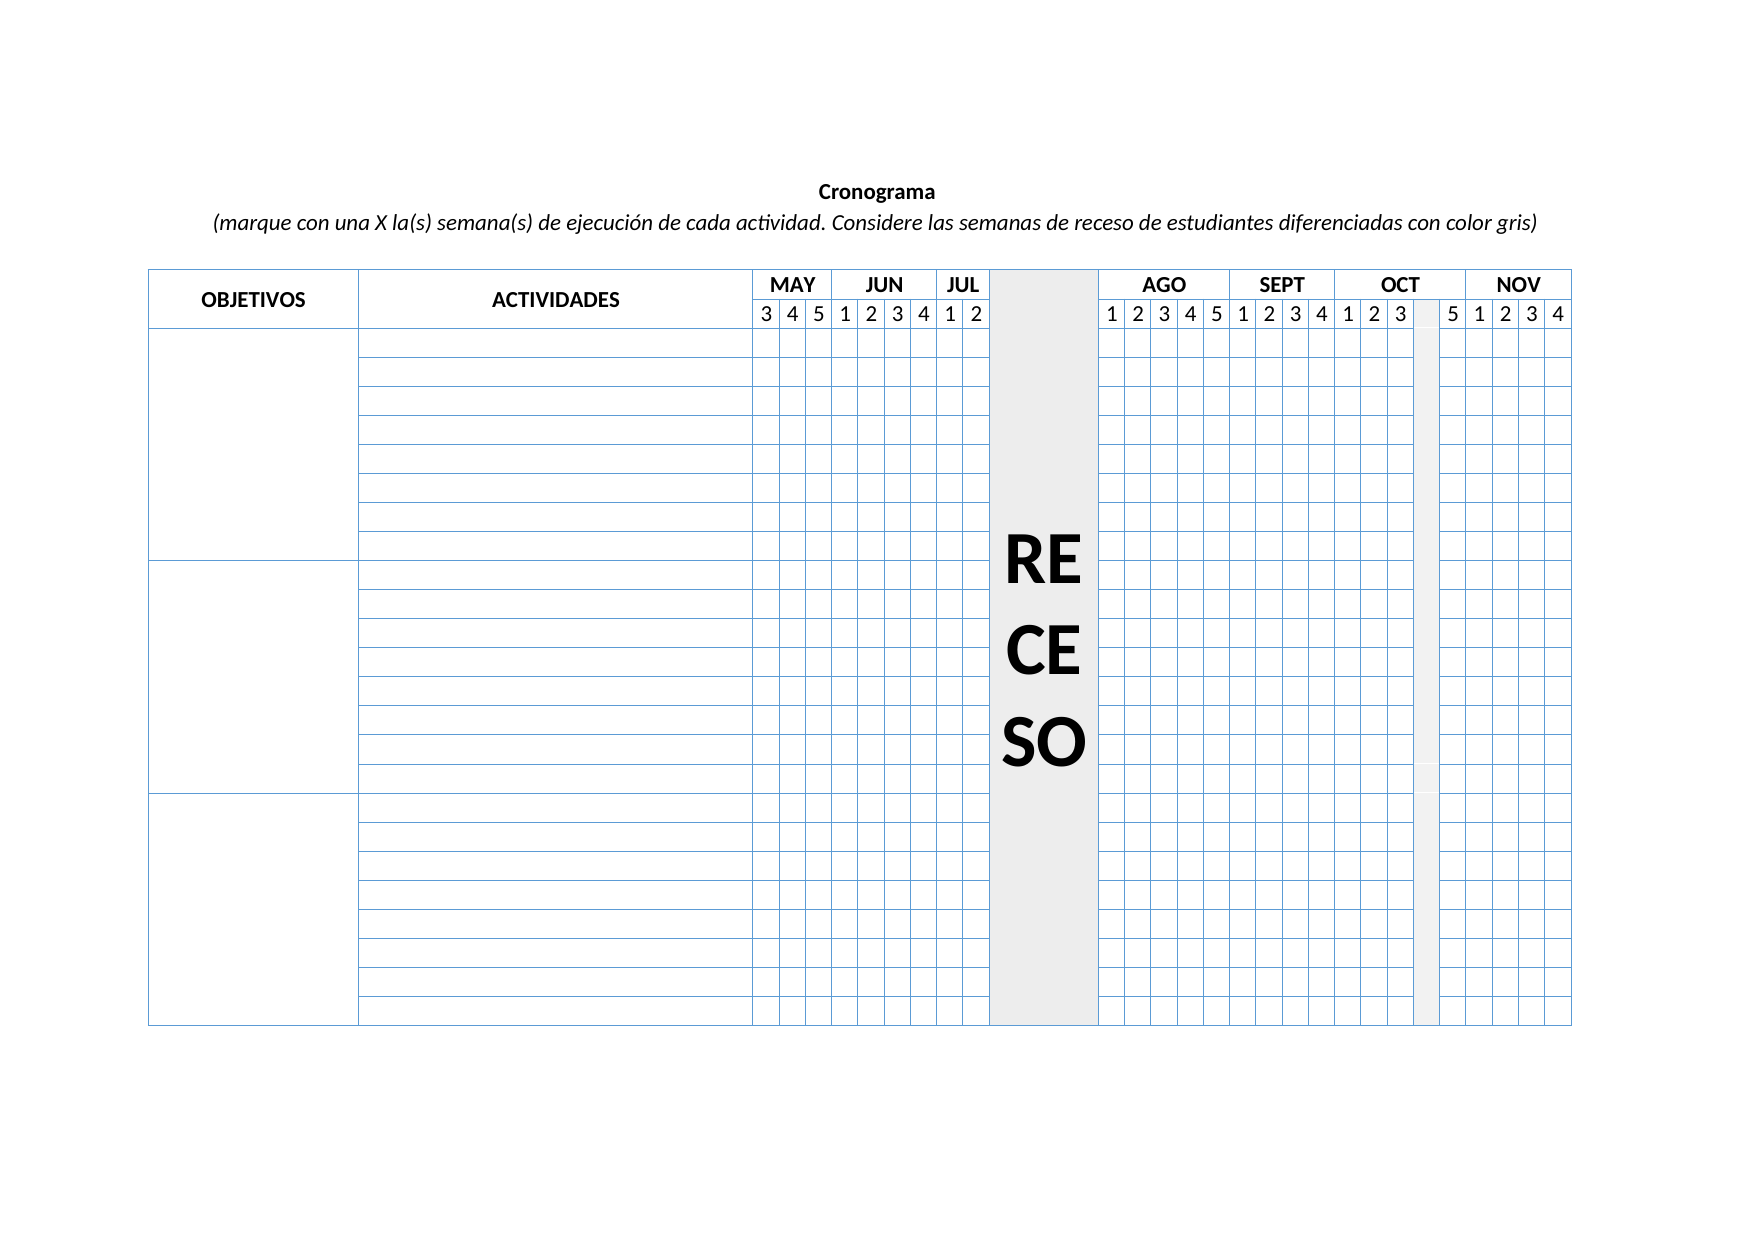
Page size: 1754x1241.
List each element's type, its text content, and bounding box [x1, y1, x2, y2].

table_cell [1151, 387, 1177, 415]
table_cell 4 [780, 300, 805, 327]
table_cell [1283, 445, 1308, 473]
table_header AGO [1099, 270, 1229, 298]
table_cell [1519, 823, 1544, 851]
table_cell [1204, 648, 1229, 676]
table_cell [1178, 765, 1203, 792]
table_cell [1230, 910, 1255, 938]
table_cell [937, 329, 962, 357]
table_cell [937, 706, 962, 734]
table_cell [937, 416, 962, 444]
table_cell 1 [832, 300, 857, 327]
table_cell [963, 445, 989, 473]
table_cell [780, 968, 805, 996]
table_cell [1309, 561, 1334, 589]
table_cell [149, 329, 358, 560]
table_cell [1204, 445, 1229, 473]
table_cell [359, 358, 752, 386]
table_cell [1361, 910, 1387, 938]
table_cell [885, 706, 910, 734]
table_cell [1493, 532, 1518, 560]
table_cell [1230, 794, 1255, 822]
table_cell [1230, 939, 1255, 967]
table_cell [806, 881, 831, 909]
table_cell [1388, 445, 1413, 473]
table_cell [1414, 444, 1439, 473]
table_cell [1309, 619, 1334, 647]
table_cell [1545, 619, 1571, 647]
table_cell [359, 648, 752, 676]
table_cell 3 [885, 300, 910, 327]
table_cell [1466, 416, 1492, 444]
table_cell [1178, 706, 1203, 734]
table_cell [1414, 618, 1439, 647]
table_cell [1125, 329, 1150, 357]
table_cell [1309, 735, 1334, 763]
table_cell [1466, 329, 1492, 357]
table_cell [1466, 735, 1492, 763]
table_cell [1335, 706, 1360, 734]
table_cell [1283, 329, 1308, 357]
table_cell [806, 765, 831, 792]
table_cell [1256, 503, 1282, 531]
table_cell [1335, 329, 1360, 357]
table_cell [1309, 765, 1334, 792]
table_cell [858, 997, 884, 1025]
table_cell [1283, 765, 1308, 792]
table_cell [937, 968, 962, 996]
table_cell [963, 474, 989, 502]
table_cell [1519, 474, 1544, 502]
table_cell [911, 329, 936, 357]
table_cell [780, 852, 805, 880]
table_cell [1414, 560, 1439, 589]
table_cell [1414, 415, 1439, 444]
table_cell [1178, 968, 1203, 996]
table_cell [963, 852, 989, 880]
table_cell [1414, 647, 1439, 676]
table_cell [963, 387, 989, 415]
table_cell [1335, 532, 1360, 560]
table_cell [885, 387, 910, 415]
table_cell [1151, 794, 1177, 822]
table_cell [1178, 677, 1203, 705]
table_cell 4 [1178, 300, 1203, 327]
table_cell [806, 939, 831, 967]
table_cell [1151, 910, 1177, 938]
table_cell [1493, 881, 1518, 909]
table_cell [963, 416, 989, 444]
table_cell [1335, 619, 1360, 647]
table_cell [911, 358, 936, 386]
table_cell 2 [1493, 300, 1518, 327]
table_cell [753, 852, 779, 880]
table_cell [1466, 445, 1492, 473]
table_cell [1125, 387, 1150, 415]
table_cell 1 [1335, 300, 1360, 327]
table_cell [1256, 677, 1282, 705]
table_cell [1519, 735, 1544, 763]
table_cell [1361, 794, 1387, 822]
table_cell [1466, 358, 1492, 386]
table_cell [1178, 561, 1203, 589]
table_cell [780, 997, 805, 1025]
table_cell [1414, 938, 1439, 967]
table_cell [1361, 765, 1387, 792]
table_cell [937, 794, 962, 822]
table_cell [1099, 968, 1124, 996]
table_cell [1440, 561, 1465, 589]
table_cell [1335, 823, 1360, 851]
table_cell [1414, 822, 1439, 851]
table_cell [911, 503, 936, 531]
table_cell [885, 997, 910, 1025]
table_cell [780, 794, 805, 822]
table_cell [1230, 852, 1255, 880]
table_cell [1178, 823, 1203, 851]
table_cell [1309, 852, 1334, 880]
table_cell [963, 881, 989, 909]
table_cell [937, 735, 962, 763]
table_cell [1414, 734, 1439, 763]
table_cell [963, 706, 989, 734]
table_cell [911, 735, 936, 763]
table_cell [1283, 997, 1308, 1025]
table_cell [1309, 387, 1334, 415]
table_cell [1099, 939, 1124, 967]
table_cell [1099, 765, 1124, 792]
table_cell [1493, 358, 1518, 386]
table_cell [1204, 503, 1229, 531]
table_cell 4 [1545, 300, 1571, 327]
table_cell [1230, 997, 1255, 1025]
table_cell [1204, 619, 1229, 647]
table_cell [780, 706, 805, 734]
table_cell [753, 416, 779, 444]
table_cell [1099, 823, 1124, 851]
table_cell 3 [1388, 300, 1413, 327]
table_cell [1125, 532, 1150, 560]
table_cell [1178, 329, 1203, 357]
table_cell [885, 910, 910, 938]
table_cell [780, 445, 805, 473]
table_cell [1466, 590, 1492, 618]
table_cell [359, 445, 752, 473]
table_cell [911, 416, 936, 444]
table_cell [1388, 561, 1413, 589]
table_cell [1204, 735, 1229, 763]
table_cell [1256, 445, 1282, 473]
table_cell [1204, 590, 1229, 618]
table_cell [1361, 416, 1387, 444]
table_cell [832, 677, 857, 705]
table_cell [1309, 445, 1334, 473]
table_cell [1414, 764, 1439, 792]
table_cell [1388, 329, 1413, 357]
table_cell [1151, 648, 1177, 676]
table_cell [1519, 881, 1544, 909]
table_cell [780, 358, 805, 386]
table_cell [832, 358, 857, 386]
table_cell 1 [1099, 300, 1124, 327]
table_cell [1466, 677, 1492, 705]
table_cell [911, 794, 936, 822]
table_cell [858, 706, 884, 734]
table_cell [1519, 358, 1544, 386]
table_cell [1125, 445, 1150, 473]
table_cell [1309, 677, 1334, 705]
table_cell [885, 561, 910, 589]
table_cell [1125, 706, 1150, 734]
table_cell [359, 910, 752, 938]
table_cell [1519, 387, 1544, 415]
table_cell [1493, 619, 1518, 647]
table_cell [1283, 823, 1308, 851]
table_cell [885, 968, 910, 996]
table_cell [832, 561, 857, 589]
table_cell [780, 387, 805, 415]
table_cell [1099, 735, 1124, 763]
table_cell [780, 329, 805, 357]
table_cell [858, 503, 884, 531]
table_cell [963, 358, 989, 386]
table_cell [1466, 997, 1492, 1025]
table_cell [858, 474, 884, 502]
table_cell 4 [911, 300, 936, 327]
table_cell [963, 765, 989, 792]
table_cell [1361, 706, 1387, 734]
table_cell [780, 677, 805, 705]
table_cell [1440, 910, 1465, 938]
table_cell [359, 997, 752, 1025]
table_header JUN [832, 270, 936, 298]
table_cell [1388, 706, 1413, 734]
table_cell [753, 358, 779, 386]
table_cell [753, 735, 779, 763]
table_cell [1493, 968, 1518, 996]
table_cell [1256, 881, 1282, 909]
table_cell [1230, 532, 1255, 560]
table_cell [1230, 765, 1255, 792]
table_cell [1466, 706, 1492, 734]
table_cell [885, 619, 910, 647]
table_cell [1309, 939, 1334, 967]
table_cell [1388, 648, 1413, 676]
table_cell [1256, 706, 1282, 734]
table_cell [1256, 823, 1282, 851]
table_cell [1414, 851, 1439, 880]
table_cell [832, 939, 857, 967]
table_cell [1388, 358, 1413, 386]
table_cell [1493, 648, 1518, 676]
table_cell [1440, 387, 1465, 415]
table_cell [1545, 852, 1571, 880]
table_cell [1204, 706, 1229, 734]
table_cell [1335, 939, 1360, 967]
table_cell [1545, 387, 1571, 415]
table_cell [1466, 852, 1492, 880]
table_cell [753, 794, 779, 822]
table_cell [753, 881, 779, 909]
table_cell [1440, 765, 1465, 792]
table_cell [1204, 677, 1229, 705]
table_cell [885, 677, 910, 705]
table_cell [806, 735, 831, 763]
text (marque con una X la(s) semana(s) de ejecución de cada actividad. Considere las semanas de receso de estudiantes diferenciadas con color gris) [148, 208, 1606, 236]
table_cell [937, 532, 962, 560]
table_cell [1466, 561, 1492, 589]
table_cell [911, 910, 936, 938]
table_cell [1204, 387, 1229, 415]
table_cell [1256, 794, 1282, 822]
table_cell [1283, 794, 1308, 822]
table_cell [1125, 910, 1150, 938]
table_cell 3 [1519, 300, 1544, 327]
table_cell [911, 474, 936, 502]
table_cell [753, 706, 779, 734]
table_cell [1283, 619, 1308, 647]
table_cell [1125, 590, 1150, 618]
table_cell [1204, 881, 1229, 909]
table_cell [1361, 648, 1387, 676]
table_cell [1178, 590, 1203, 618]
table_cell [1125, 735, 1150, 763]
table_cell [1414, 531, 1439, 560]
table_cell [1361, 561, 1387, 589]
table_cell [1178, 794, 1203, 822]
table_cell [1178, 619, 1203, 647]
table_cell [1388, 939, 1413, 967]
table_cell [937, 677, 962, 705]
table_cell [1230, 445, 1255, 473]
table_cell [1283, 968, 1308, 996]
table_cell [806, 677, 831, 705]
table_cell [1335, 561, 1360, 589]
table_cell [1099, 445, 1124, 473]
table_cell [1309, 968, 1334, 996]
table_cell [1493, 561, 1518, 589]
table_cell 5 [1204, 300, 1229, 327]
table_cell [885, 445, 910, 473]
table_cell [1178, 474, 1203, 502]
table_cell [1283, 474, 1308, 502]
table_cell [1283, 648, 1308, 676]
table_cell [963, 619, 989, 647]
table_cell [1099, 329, 1124, 357]
table_cell [1151, 416, 1177, 444]
table_cell [1493, 852, 1518, 880]
table_cell [1414, 357, 1439, 386]
table_cell [1466, 823, 1492, 851]
table_cell [911, 997, 936, 1025]
table_cell [1309, 474, 1334, 502]
table_cell [1414, 793, 1439, 822]
table_cell [911, 532, 936, 560]
table_cell [937, 358, 962, 386]
table_cell [1309, 648, 1334, 676]
table_cell [1335, 968, 1360, 996]
table_cell [832, 794, 857, 822]
table_cell [806, 852, 831, 880]
table_cell [1388, 474, 1413, 502]
table_cell [1230, 503, 1255, 531]
table_cell [1256, 910, 1282, 938]
table_cell [1545, 794, 1571, 822]
table_cell [780, 881, 805, 909]
table_cell [1125, 474, 1150, 502]
table_cell [963, 648, 989, 676]
table_cell [1335, 881, 1360, 909]
table_cell 2 [1361, 300, 1387, 327]
table_cell [1545, 968, 1571, 996]
table_cell [963, 677, 989, 705]
table_cell [1466, 968, 1492, 996]
table_cell [1519, 532, 1544, 560]
table_cell [1151, 329, 1177, 357]
table_cell [1493, 387, 1518, 415]
table_cell [1256, 939, 1282, 967]
table_cell [1230, 474, 1255, 502]
table_cell [858, 765, 884, 792]
table_cell [806, 910, 831, 938]
table_cell [1151, 619, 1177, 647]
table_cell [1099, 561, 1124, 589]
table_cell [885, 794, 910, 822]
table_cell [1519, 910, 1544, 938]
table_cell [885, 852, 910, 880]
table_cell [1545, 881, 1571, 909]
table_cell [1388, 823, 1413, 851]
table_cell [1256, 329, 1282, 357]
table_cell [359, 561, 752, 589]
table_cell [1335, 648, 1360, 676]
table_cell [1151, 852, 1177, 880]
table_cell [1519, 619, 1544, 647]
table_cell [753, 561, 779, 589]
table_cell [885, 648, 910, 676]
table_cell [1125, 794, 1150, 822]
table_cell [1440, 532, 1465, 560]
table_cell [1099, 474, 1124, 502]
table_cell [359, 590, 752, 618]
table_cell [359, 677, 752, 705]
table_cell [1388, 532, 1413, 560]
table_cell [1361, 735, 1387, 763]
table_cell [1414, 328, 1439, 357]
table_cell [753, 997, 779, 1025]
table_cell [1519, 416, 1544, 444]
table_cell [1256, 561, 1282, 589]
table_cell [806, 794, 831, 822]
table_cell [1125, 765, 1150, 792]
table_cell [1204, 939, 1229, 967]
table_cell [858, 735, 884, 763]
table_cell [1361, 474, 1387, 502]
table_cell [1335, 503, 1360, 531]
table_cell [1466, 910, 1492, 938]
table_cell [1230, 881, 1255, 909]
table_cell [753, 939, 779, 967]
table_cell [832, 997, 857, 1025]
table_cell [1178, 358, 1203, 386]
table_cell [858, 532, 884, 560]
table_cell [1204, 823, 1229, 851]
table_cell [885, 474, 910, 502]
table_cell [1545, 474, 1571, 502]
table_cell [806, 445, 831, 473]
table_cell [858, 416, 884, 444]
table_cell [1388, 677, 1413, 705]
table_cell [1414, 880, 1439, 909]
table_cell [911, 881, 936, 909]
table_cell [1151, 939, 1177, 967]
table_cell [1440, 881, 1465, 909]
table_cell [1125, 416, 1150, 444]
table_cell [1283, 910, 1308, 938]
table_cell [1256, 416, 1282, 444]
table_cell [937, 474, 962, 502]
table_cell [1388, 416, 1413, 444]
table_cell [1283, 735, 1308, 763]
table_cell [1545, 706, 1571, 734]
table_cell [1388, 765, 1413, 792]
table_cell [359, 532, 752, 560]
table_cell [885, 881, 910, 909]
table_cell [1151, 503, 1177, 531]
table_cell [885, 939, 910, 967]
table_cell [911, 939, 936, 967]
table_cell [780, 765, 805, 792]
table_cell [832, 619, 857, 647]
table_cell [1440, 968, 1465, 996]
table_cell [1545, 358, 1571, 386]
table_cell [1099, 881, 1124, 909]
table_cell [359, 329, 752, 357]
table_cell [1178, 503, 1203, 531]
table_cell [1099, 706, 1124, 734]
table_cell [937, 881, 962, 909]
table_cell [1283, 590, 1308, 618]
table_cell [806, 532, 831, 560]
table_cell [1283, 358, 1308, 386]
table_cell [359, 416, 752, 444]
table_cell [780, 910, 805, 938]
table_cell [1125, 881, 1150, 909]
table_cell [1256, 474, 1282, 502]
table_cell [1440, 794, 1465, 822]
table_cell [806, 358, 831, 386]
table_cell [1361, 939, 1387, 967]
table_cell [1519, 561, 1544, 589]
table_cell [1230, 619, 1255, 647]
table_cell [1335, 358, 1360, 386]
table_cell [1388, 619, 1413, 647]
table_cell [1519, 706, 1544, 734]
table_cell [780, 823, 805, 851]
table_cell [1466, 532, 1492, 560]
table_cell [1309, 881, 1334, 909]
table_cell [1335, 794, 1360, 822]
table_cell [1414, 676, 1439, 705]
table_cell [1493, 706, 1518, 734]
table_cell [1335, 445, 1360, 473]
table_cell [806, 329, 831, 357]
table_cell [1125, 648, 1150, 676]
table_cell [1178, 735, 1203, 763]
table_cell [1388, 997, 1413, 1025]
table_cell [1178, 416, 1203, 444]
table_cell [1440, 648, 1465, 676]
table_cell [1256, 387, 1282, 415]
table_cell [780, 939, 805, 967]
table_cell [359, 735, 752, 763]
table_cell [1178, 648, 1203, 676]
table_cell 4 [1309, 300, 1334, 327]
table_cell [832, 648, 857, 676]
table_cell [1335, 387, 1360, 415]
table_cell [885, 823, 910, 851]
table_cell [1361, 445, 1387, 473]
table_cell [1440, 823, 1465, 851]
table_cell 2 [1256, 300, 1282, 327]
table_cell [937, 561, 962, 589]
table_cell [1335, 997, 1360, 1025]
table_cell [1283, 532, 1308, 560]
table_cell [1414, 473, 1439, 502]
table_cell [1099, 997, 1124, 1025]
table_cell [753, 329, 779, 357]
table_cell [1493, 590, 1518, 618]
table_cell [963, 590, 989, 618]
table_cell [937, 445, 962, 473]
table_cell [1466, 881, 1492, 909]
table_cell [1466, 387, 1492, 415]
table_cell [1388, 852, 1413, 880]
table_cell [911, 648, 936, 676]
table_cell [911, 706, 936, 734]
table_cell [1151, 997, 1177, 1025]
table_cell [359, 387, 752, 415]
table_cell [858, 968, 884, 996]
table_cell [806, 590, 831, 618]
table_cell [806, 706, 831, 734]
table_cell [963, 561, 989, 589]
text Cronograma [148, 177, 1606, 205]
table_cell [937, 590, 962, 618]
table_cell [1309, 910, 1334, 938]
table_cell [753, 968, 779, 996]
table_cell [1283, 881, 1308, 909]
table_cell [1519, 677, 1544, 705]
table_cell [1493, 503, 1518, 531]
table_cell [858, 852, 884, 880]
table_cell [1493, 416, 1518, 444]
table_cell [359, 939, 752, 967]
table_cell [885, 416, 910, 444]
table_cell [1414, 386, 1439, 415]
table_cell [1493, 794, 1518, 822]
table_cell [1361, 358, 1387, 386]
table_cell [1414, 502, 1439, 531]
table_header OBJETIVOS [149, 270, 358, 327]
table_cell [911, 852, 936, 880]
table_cell [1440, 706, 1465, 734]
table_cell 2 [1125, 300, 1150, 327]
table_cell [1545, 590, 1571, 618]
table_cell [1466, 503, 1492, 531]
table_cell [1151, 968, 1177, 996]
table_cell 5 [1440, 300, 1465, 327]
table_cell [1493, 735, 1518, 763]
table_cell [1414, 967, 1439, 996]
table_cell [1361, 881, 1387, 909]
table_cell [806, 648, 831, 676]
table_cell [937, 939, 962, 967]
table_cell [832, 823, 857, 851]
table_cell [1361, 503, 1387, 531]
table_cell [1204, 794, 1229, 822]
table_header MAY [753, 270, 831, 298]
table_cell [1230, 590, 1255, 618]
table_cell 1 [1230, 300, 1255, 327]
table_cell [1466, 765, 1492, 792]
table_header NOV [1466, 270, 1571, 298]
table_cell [1335, 677, 1360, 705]
table_cell [1519, 968, 1544, 996]
table_cell [1125, 852, 1150, 880]
table_cell [1283, 706, 1308, 734]
table_cell [1283, 939, 1308, 967]
table_cell [885, 765, 910, 792]
table_cell [858, 794, 884, 822]
table_cell [1335, 474, 1360, 502]
table_cell [359, 881, 752, 909]
table_cell [753, 677, 779, 705]
table_cell [1256, 619, 1282, 647]
table_cell [1361, 968, 1387, 996]
table_cell [1151, 474, 1177, 502]
table_cell [1440, 997, 1465, 1025]
table_cell [858, 677, 884, 705]
table_cell [858, 329, 884, 357]
table_cell [1256, 358, 1282, 386]
table_cell [1099, 416, 1124, 444]
table_cell [1545, 677, 1571, 705]
table_cell [963, 735, 989, 763]
table_cell [1230, 416, 1255, 444]
table_cell [1256, 852, 1282, 880]
table_cell [1335, 416, 1360, 444]
table_cell [1230, 648, 1255, 676]
table_cell [832, 532, 857, 560]
table_cell [1151, 561, 1177, 589]
table_cell [1466, 474, 1492, 502]
table_cell [753, 648, 779, 676]
table_cell [753, 445, 779, 473]
table_cell [1545, 823, 1571, 851]
table_cell [806, 561, 831, 589]
table_cell [885, 358, 910, 386]
table_cell [1335, 735, 1360, 763]
table_cell [753, 474, 779, 502]
table_cell [1493, 474, 1518, 502]
table_cell [858, 823, 884, 851]
table_cell [832, 387, 857, 415]
table_cell [911, 619, 936, 647]
table_cell [1519, 939, 1544, 967]
table_cell [937, 619, 962, 647]
table_cell [1545, 997, 1571, 1025]
table_cell [1493, 939, 1518, 967]
table_cell [780, 590, 805, 618]
table_cell [858, 910, 884, 938]
table_cell 5 [806, 300, 831, 327]
table_cell [911, 590, 936, 618]
table_cell [359, 619, 752, 647]
table_cell [1230, 706, 1255, 734]
table_cell [1545, 329, 1571, 357]
table_cell [1309, 416, 1334, 444]
table_cell [806, 619, 831, 647]
table_cell [1361, 852, 1387, 880]
table_cell [359, 503, 752, 531]
table_cell [1125, 619, 1150, 647]
table_cell [1125, 358, 1150, 386]
table_cell [1361, 997, 1387, 1025]
table_cell [1256, 765, 1282, 792]
table_cell [1335, 590, 1360, 618]
table_cell [858, 881, 884, 909]
table_cell [1178, 852, 1203, 880]
table_cell [832, 329, 857, 357]
table_cell [1151, 358, 1177, 386]
table_cell [1125, 561, 1150, 589]
table_cell [885, 735, 910, 763]
table_cell [1361, 823, 1387, 851]
table_cell [1493, 445, 1518, 473]
table_cell [1125, 503, 1150, 531]
table_cell [1361, 329, 1387, 357]
table_cell [885, 590, 910, 618]
table_cell 3 [753, 300, 779, 327]
table_cell [806, 474, 831, 502]
table_cell [359, 474, 752, 502]
table_cell 3 [1151, 300, 1177, 327]
table_cell [780, 735, 805, 763]
table_cell [1151, 735, 1177, 763]
table_cell [937, 852, 962, 880]
table_cell [1151, 532, 1177, 560]
table_cell [832, 735, 857, 763]
table_cell [937, 387, 962, 415]
table_cell [1519, 329, 1544, 357]
table_cell [1099, 619, 1124, 647]
table_cell [1151, 445, 1177, 473]
table_cell [1204, 532, 1229, 560]
table_cell [1519, 445, 1544, 473]
table_cell [1151, 823, 1177, 851]
table_cell [1545, 765, 1571, 792]
table_cell [1309, 794, 1334, 822]
table_cell [806, 503, 831, 531]
table_cell [1545, 735, 1571, 763]
table_cell [911, 445, 936, 473]
table_cell 1 [1466, 300, 1492, 327]
table_cell [1309, 329, 1334, 357]
table_cell [937, 910, 962, 938]
table_cell [1519, 503, 1544, 531]
table_cell [1125, 823, 1150, 851]
table_cell [858, 648, 884, 676]
table_cell [806, 416, 831, 444]
table_cell [1125, 968, 1150, 996]
table_cell [1388, 387, 1413, 415]
table_cell [1519, 997, 1544, 1025]
table_cell [1519, 765, 1544, 792]
table_cell [1151, 590, 1177, 618]
table_cell [1204, 968, 1229, 996]
table_cell [963, 910, 989, 938]
table_cell [1204, 358, 1229, 386]
table_cell [1440, 445, 1465, 473]
table_header OCT [1335, 270, 1465, 298]
table_cell [1178, 445, 1203, 473]
table_cell [1178, 532, 1203, 560]
table_cell [1388, 735, 1413, 763]
table_cell [753, 503, 779, 531]
table_cell [1361, 590, 1387, 618]
table_cell [963, 532, 989, 560]
table_cell [1493, 823, 1518, 851]
table_cell [885, 329, 910, 357]
table_cell [911, 387, 936, 415]
table_cell [780, 416, 805, 444]
table_cell [1230, 561, 1255, 589]
table_cell [753, 619, 779, 647]
table_cell [885, 503, 910, 531]
table_cell [753, 765, 779, 792]
table_cell [1335, 765, 1360, 792]
table_cell [1230, 968, 1255, 996]
table_cell [832, 706, 857, 734]
table_cell [1440, 503, 1465, 531]
table_cell 2 [963, 300, 989, 327]
table_cell [1204, 997, 1229, 1025]
table_cell [1256, 968, 1282, 996]
table_cell [1309, 706, 1334, 734]
table_cell [1388, 881, 1413, 909]
table_cell [1440, 416, 1465, 444]
table_cell [1519, 590, 1544, 618]
table_cell [1204, 852, 1229, 880]
table_cell [1361, 619, 1387, 647]
table_cell [1466, 939, 1492, 967]
table_cell [780, 561, 805, 589]
table_cell [1545, 532, 1571, 560]
table_cell [1256, 590, 1282, 618]
table_cell [911, 968, 936, 996]
table_cell [1440, 677, 1465, 705]
table_cell [858, 939, 884, 967]
table_cell [1099, 794, 1124, 822]
table_cell [832, 416, 857, 444]
table_cell [1309, 997, 1334, 1025]
table_cell [911, 561, 936, 589]
table_cell [937, 997, 962, 1025]
table_cell [1493, 910, 1518, 938]
table_cell [1466, 619, 1492, 647]
table_cell [1440, 358, 1465, 386]
table_cell [858, 358, 884, 386]
table_cell [1204, 561, 1229, 589]
table_cell [1545, 648, 1571, 676]
table_cell [858, 387, 884, 415]
table_cell [1519, 852, 1544, 880]
table_cell [780, 532, 805, 560]
table_cell [1414, 589, 1439, 618]
table_cell [1099, 532, 1124, 560]
table_cell [359, 968, 752, 996]
table_cell [963, 794, 989, 822]
table_cell [359, 823, 752, 851]
table_cell [832, 474, 857, 502]
table_cell [1178, 387, 1203, 415]
table_header RECESO [990, 270, 1098, 1025]
table_cell [1388, 968, 1413, 996]
table_cell [937, 648, 962, 676]
table_cell [1414, 705, 1439, 734]
table_cell [832, 445, 857, 473]
table_cell [937, 503, 962, 531]
table_cell [1361, 677, 1387, 705]
table_cell [753, 910, 779, 938]
table_cell [963, 823, 989, 851]
table_cell [1099, 590, 1124, 618]
table_cell [937, 823, 962, 851]
table_cell [1151, 677, 1177, 705]
table_cell [1388, 503, 1413, 531]
table_cell [1151, 881, 1177, 909]
table_cell [1283, 387, 1308, 415]
table_cell [1230, 387, 1255, 415]
table_cell [1125, 677, 1150, 705]
table_cell [1309, 503, 1334, 531]
table_cell [1388, 590, 1413, 618]
table_cell [1099, 648, 1124, 676]
table_cell [911, 677, 936, 705]
table_cell [806, 997, 831, 1025]
table_cell [937, 765, 962, 792]
table_cell [1204, 765, 1229, 792]
table_cell [1178, 881, 1203, 909]
table_cell [832, 910, 857, 938]
table_cell [806, 823, 831, 851]
table_cell [1204, 910, 1229, 938]
table_cell [1283, 852, 1308, 880]
table_cell [1545, 445, 1571, 473]
table_cell [1519, 648, 1544, 676]
table_cell [753, 823, 779, 851]
table_cell [832, 852, 857, 880]
table_cell [753, 387, 779, 415]
table_cell [1493, 997, 1518, 1025]
table_cell [1283, 503, 1308, 531]
table_cell [780, 474, 805, 502]
table_cell [1440, 735, 1465, 763]
table_cell [1099, 910, 1124, 938]
table_cell [1466, 648, 1492, 676]
table_cell [1335, 910, 1360, 938]
table_cell [1309, 358, 1334, 386]
table_cell [149, 561, 358, 792]
table_cell [1309, 590, 1334, 618]
table_cell [1440, 852, 1465, 880]
table_cell [806, 387, 831, 415]
table_cell [832, 968, 857, 996]
table_cell [1099, 387, 1124, 415]
table_cell [1545, 939, 1571, 967]
table_cell [1204, 474, 1229, 502]
table_cell [780, 619, 805, 647]
table_cell [1230, 358, 1255, 386]
table_cell [963, 503, 989, 531]
table_cell [832, 503, 857, 531]
table_cell [911, 765, 936, 792]
table_cell [1283, 561, 1308, 589]
table_header JUL [937, 270, 989, 298]
table_cell [1099, 852, 1124, 880]
table_cell [359, 794, 752, 822]
table_cell [1335, 852, 1360, 880]
table_header ACTIVIDADES [359, 270, 752, 327]
table_cell [858, 590, 884, 618]
table_cell [1230, 329, 1255, 357]
table_cell [1125, 939, 1150, 967]
table_cell [1178, 997, 1203, 1025]
table_cell [963, 329, 989, 357]
table_cell [885, 532, 910, 560]
table_cell [1099, 503, 1124, 531]
table_cell [359, 852, 752, 880]
table_cell [1440, 939, 1465, 967]
table_cell [1256, 997, 1282, 1025]
table_cell [1230, 735, 1255, 763]
table_cell [1256, 532, 1282, 560]
table_cell [1283, 677, 1308, 705]
table_cell 2 [858, 300, 884, 327]
table_cell [1440, 619, 1465, 647]
table_cell [1361, 532, 1387, 560]
table_cell [1256, 735, 1282, 763]
table_cell [1309, 823, 1334, 851]
table_cell [858, 445, 884, 473]
table_cell [1256, 648, 1282, 676]
table_cell 3 [1283, 300, 1308, 327]
table_cell [1493, 765, 1518, 792]
table_cell [858, 619, 884, 647]
table_cell [1283, 416, 1308, 444]
table_cell [1388, 794, 1413, 822]
table_cell [806, 968, 831, 996]
table_cell [963, 968, 989, 996]
table_cell [1414, 909, 1439, 938]
table_cell [1388, 910, 1413, 938]
table_cell [832, 881, 857, 909]
table_cell [359, 706, 752, 734]
table_cell [1099, 677, 1124, 705]
table_cell [753, 532, 779, 560]
table_header SEPT [1230, 270, 1334, 298]
table_cell [780, 503, 805, 531]
table_cell [1493, 677, 1518, 705]
table_cell [753, 590, 779, 618]
table_cell [359, 765, 752, 792]
table_cell [1440, 329, 1465, 357]
table_cell [911, 823, 936, 851]
table_cell [1125, 997, 1150, 1025]
table_cell [1493, 329, 1518, 357]
table_cell [963, 939, 989, 967]
table_cell [1414, 996, 1439, 1025]
table_cell [1519, 794, 1544, 822]
table_cell [1099, 358, 1124, 386]
table_cell [1151, 765, 1177, 792]
table_cell [963, 997, 989, 1025]
table_cell [1545, 503, 1571, 531]
table_cell [1545, 910, 1571, 938]
table_cell [1466, 794, 1492, 822]
table_cell [1178, 910, 1203, 938]
table_cell 1 [937, 300, 962, 327]
table_cell [1230, 677, 1255, 705]
table_cell [858, 561, 884, 589]
table_cell [1204, 416, 1229, 444]
table_cell [1151, 706, 1177, 734]
table_cell [1178, 939, 1203, 967]
table_cell [1440, 474, 1465, 502]
table_cell [1204, 329, 1229, 357]
table_cell [1545, 416, 1571, 444]
table_cell [832, 765, 857, 792]
table_cell [1230, 823, 1255, 851]
table_cell [832, 590, 857, 618]
table_cell [1414, 300, 1439, 327]
table_cell [1545, 561, 1571, 589]
table_cell [780, 648, 805, 676]
table_cell [1361, 387, 1387, 415]
table_cell [149, 794, 358, 1025]
table_cell [1440, 590, 1465, 618]
table_cell [1309, 532, 1334, 560]
